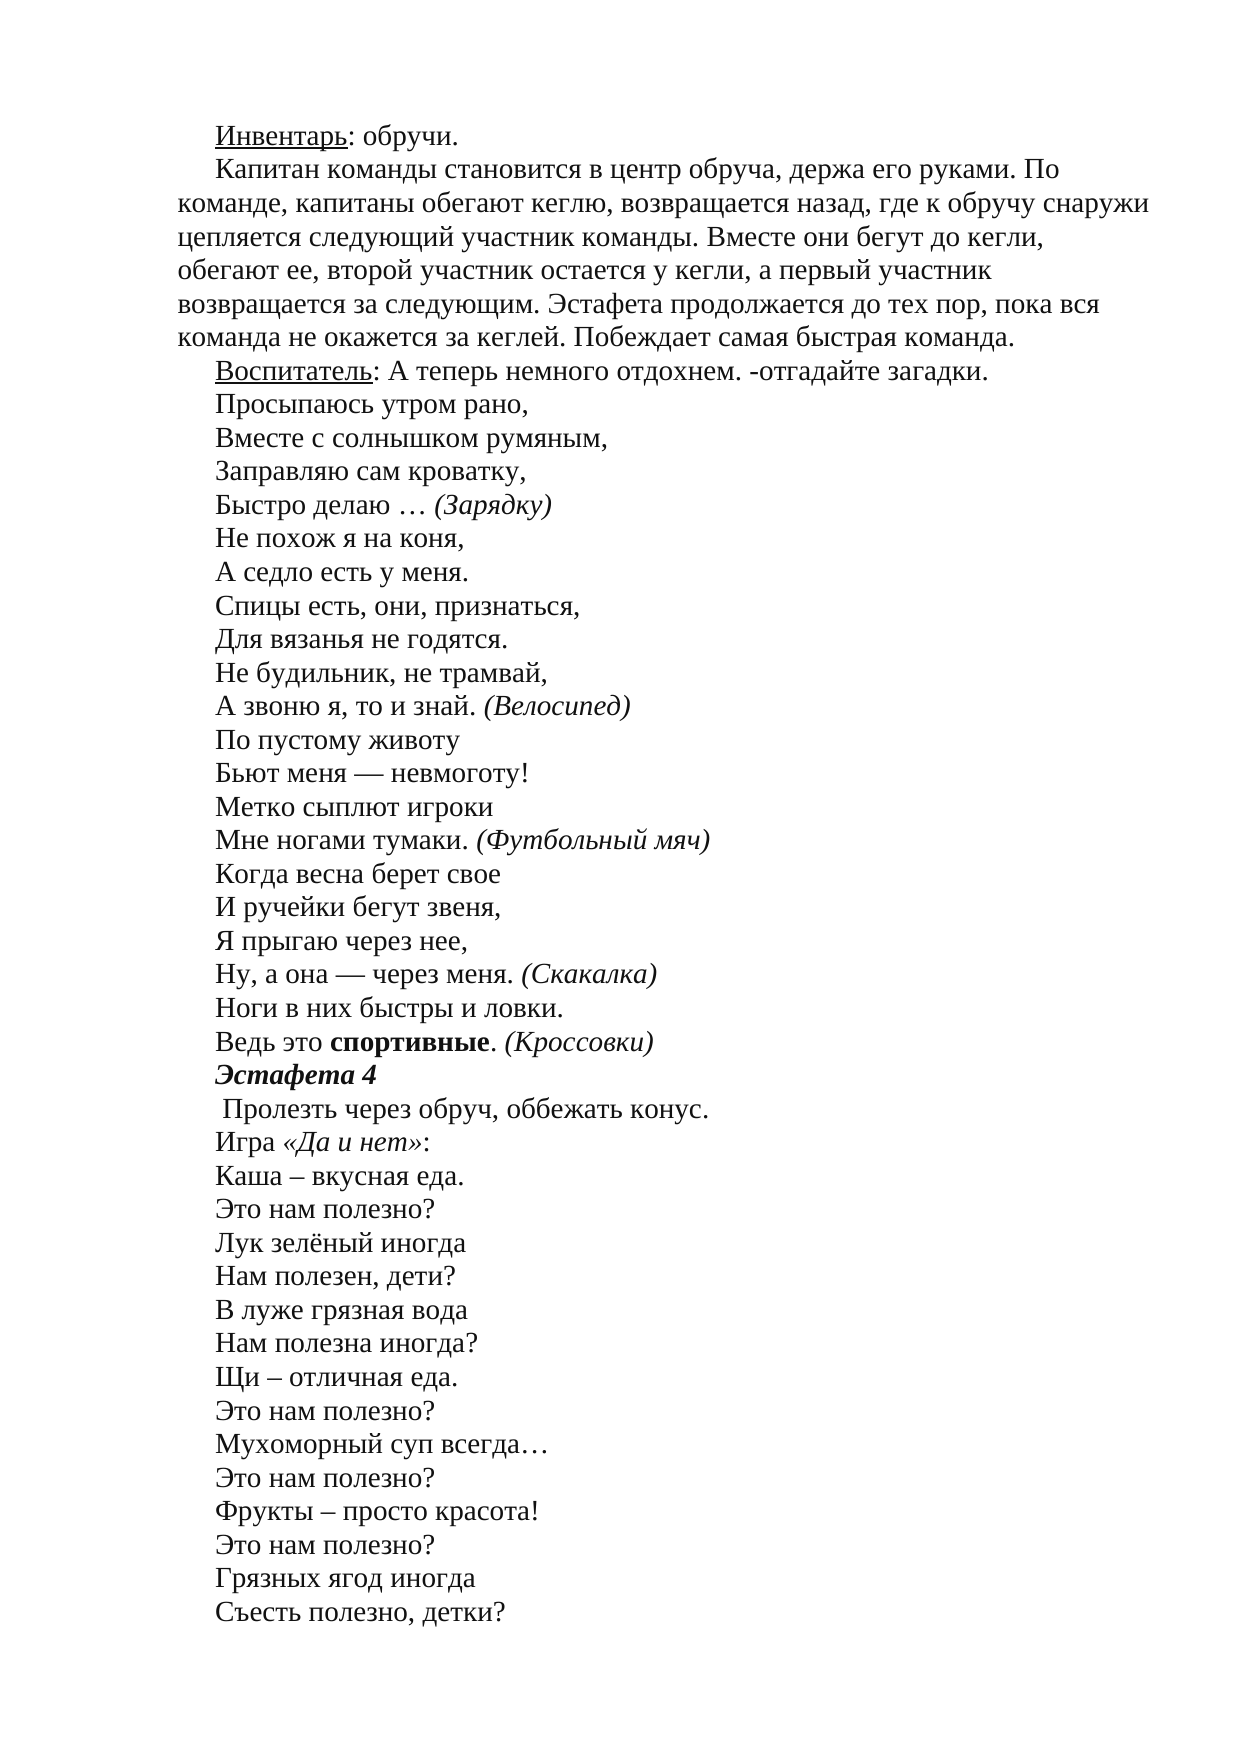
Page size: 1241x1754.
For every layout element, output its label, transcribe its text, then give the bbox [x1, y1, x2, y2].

text Каша – вкусная еда. [177, 1158, 1152, 1191]
text Ведь это спортивные. (Кроссовки) [177, 1024, 1152, 1057]
text А седло есть у меня. [177, 554, 1152, 588]
text Это нам полезно? [177, 1393, 1152, 1426]
text Нам полезен, дети? [177, 1258, 1152, 1292]
text Быстро делаю … (Зарядку) [177, 487, 1152, 521]
text В луже грязная вода [177, 1292, 1152, 1326]
text Вместе с солнышком румяным, [177, 420, 1152, 453]
text Мухоморный суп всегда… [177, 1426, 1152, 1460]
text Съесть полезно, детки? [177, 1594, 1152, 1627]
text Ноги в них быстры и ловки. [177, 990, 1152, 1024]
text Лук зелёный иногда [177, 1225, 1152, 1258]
text Спицы есть, они, признаться, [177, 588, 1152, 621]
text Это нам полезно? [177, 1527, 1152, 1560]
text Когда весна берет свое [177, 856, 1152, 889]
text Метко сыплют игроки [177, 789, 1152, 822]
text Воспитатель: А теперь немного отдохнем. -отгадайте загадки. [177, 353, 1152, 386]
text Игра «Да и нет»: [177, 1124, 1152, 1158]
text Мне ногами тумаки. (Футбольный мяч) [177, 822, 1152, 856]
text Не похож я на коня, [177, 521, 1152, 554]
text Я прыгаю через нее, [177, 923, 1152, 957]
text Нам полезна иногда? [177, 1326, 1152, 1359]
text Это нам полезно? [177, 1460, 1152, 1493]
text Щи – отличная еда. [177, 1359, 1152, 1393]
text Эстафета 4 [177, 1057, 1152, 1091]
text Бьют меня — невмоготу! [177, 755, 1152, 789]
text Заправляю сам кроватку, [177, 453, 1152, 487]
text По пустому животу [177, 722, 1152, 755]
text Пролезть через обруч, оббежать конус. [177, 1091, 1152, 1124]
text Не будильник, не трамвай, [177, 655, 1152, 688]
text Грязных ягод иногда [177, 1560, 1152, 1594]
text Это нам полезно? [177, 1191, 1152, 1225]
text И ручейки бегут звеня, [177, 889, 1152, 923]
text Фрукты – просто красота! [177, 1493, 1152, 1527]
text Капитан команды становится в центр обруча, держа его руками. По команде, капитаны обегают кеглю, возвращается назад, где к обручу снаружи цепляется следующий участник команды. Вместе они бегут до кегли, обегают ее, второй участник остается у кегли, а первый участник возвращается за следующим. Эстафета продолжается до тех пор, пока вся команда не окажется за кеглей. Побеждает самая быстрая команда. [177, 152, 1152, 353]
text Ну, а она — через меня. (Скакалка) [177, 957, 1152, 990]
text А звоню я, то и знай. (Велосипед) [177, 688, 1152, 722]
text Для вязанья не годятся. [177, 621, 1152, 655]
text Инвентарь: обручи. [177, 118, 1152, 152]
text Просыпаюсь утром рано, [177, 386, 1152, 420]
